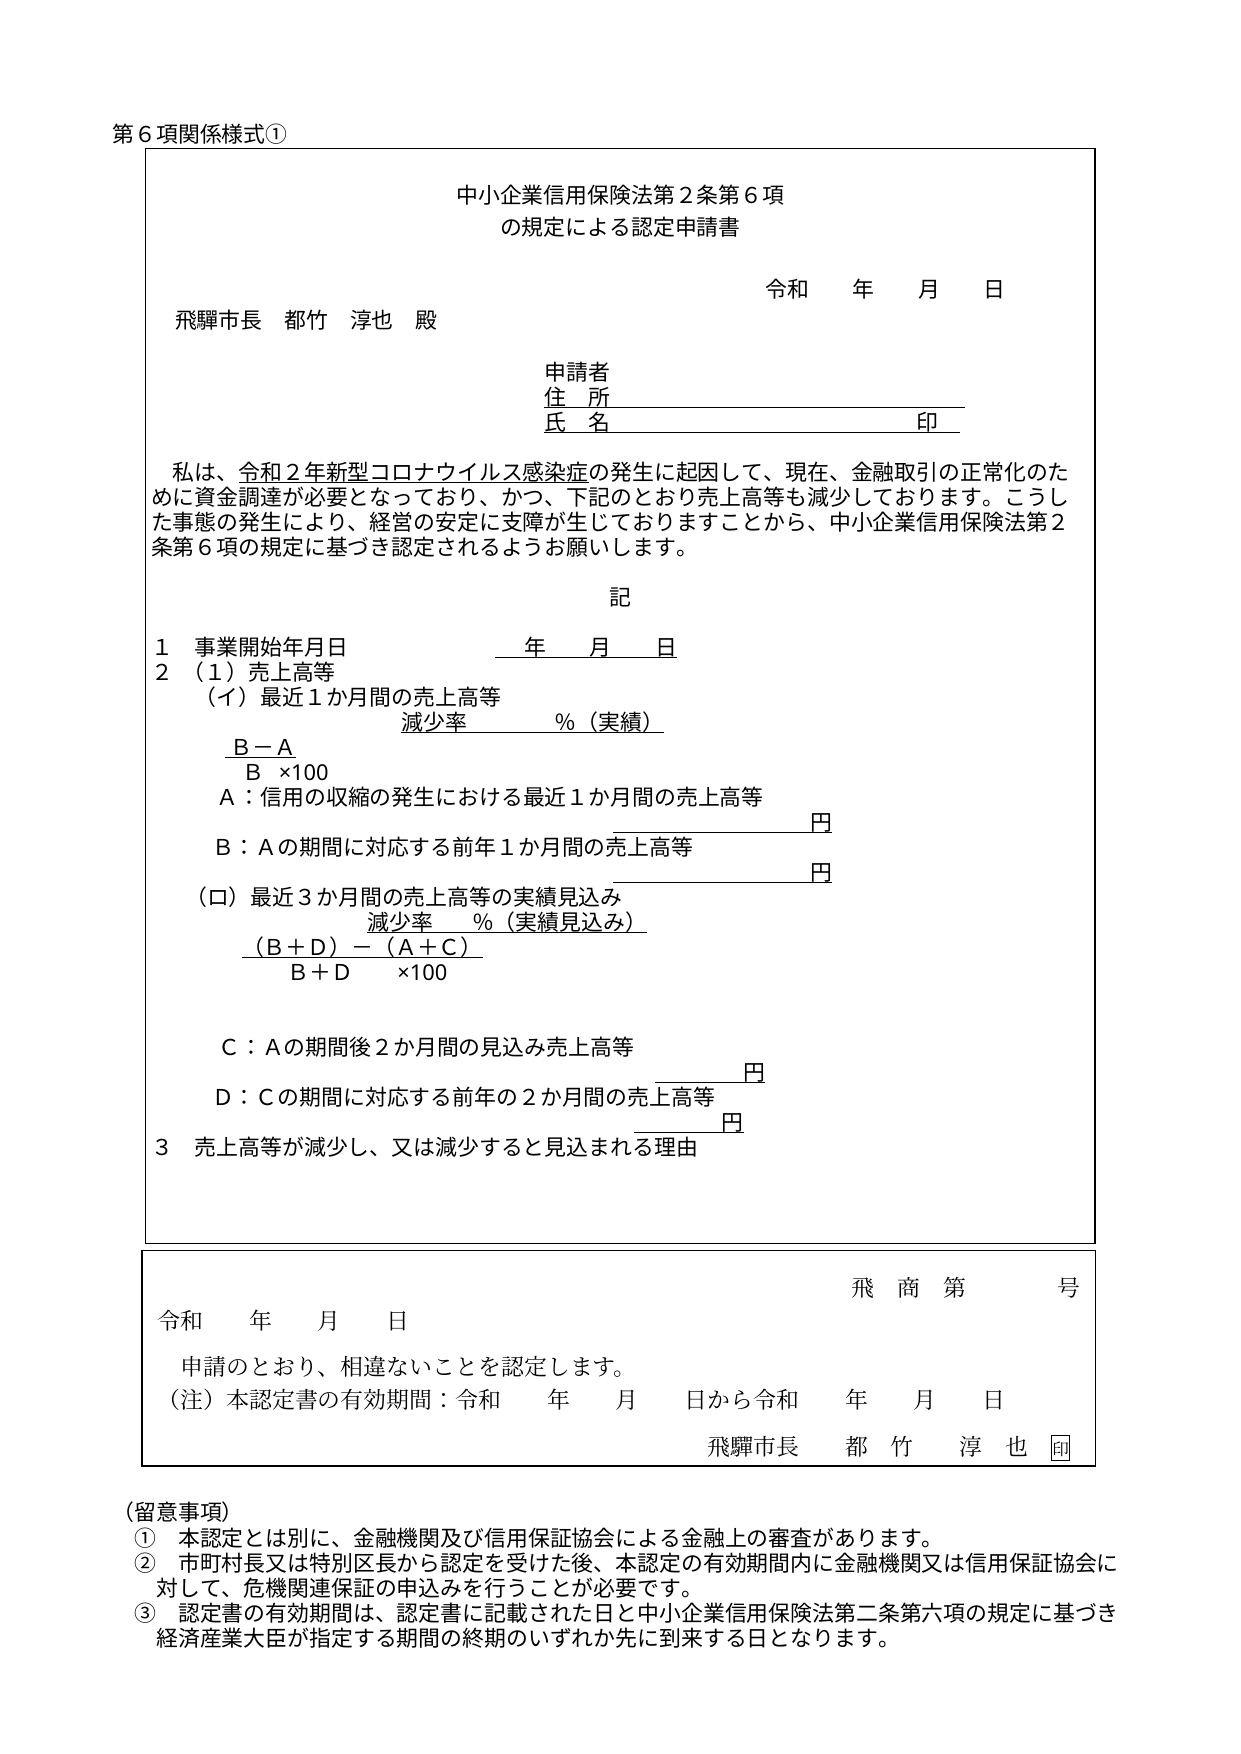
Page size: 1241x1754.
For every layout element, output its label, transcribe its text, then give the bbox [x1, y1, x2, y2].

text ① 本認定とは別に、金融機関及び信用保証協会による金融上の審査があります。 [112, 1526, 1128, 1551]
text （留意事項） [112, 1500, 1128, 1526]
text ③ 認定書の有効期間は、認定書に記載された日と中小企業信用保険法第二条第六項の規定に基づき経済産業大臣が指定する期間の終期のいずれか先に到来する日となります。 [112, 1601, 1128, 1651]
text ② 市町村長又は特別区長から認定を受けた後、本認定の有効期間内に金融機関又は信用保証協会に対して、危機関連保証の申込みを行うことが必要です。 [112, 1551, 1128, 1601]
table_header 中小企業信用保険法第２条第６項 の規定による認定申請書 令和 年 月 日 飛驒市長 都竹 淳也 殿 申請者 住 所 氏 名 印 私は、令和２年新型コロナウイルス感染症の発生に起因して、現在、金融取引の正常化のために資金調達が必要となっており、かつ、下記のとおり売上高等も減少しております。こうした事態の発生により、経営の安定に支障が生じておりますことから、中小企業信用保険法第２条第６項の規定に基づき認定されるようお願いします。 記 １ 事業開始年月日 年 月 日 ２ （１）売上高等 （イ）最近１か月間の売上高等 減少率 ％（実績） Ｂ－Ａ Ｂ ×100 Ａ：信用の収縮の発生における最近１か月間の売上高等 円 Ｂ：Ａの期間に対応する前年１か月間の売上高等 円 （ロ）最近３か月間の売上高等の実績見込み 減少率 ％（実績見込み） （Ｂ＋Ｄ）－（Ａ＋Ｃ） Ｂ＋Ｄ ×100 Ｃ：Ａの期間後２か月間の見込み売上高等 円 Ｄ：Ｃの期間に対応する前年の２か月間の売上高等 円 ３ 売上高等が減少し、又は減少すると見込まれる理由 [146, 149, 1094, 1243]
text 第６項関係様式① [112, 121, 1128, 148]
